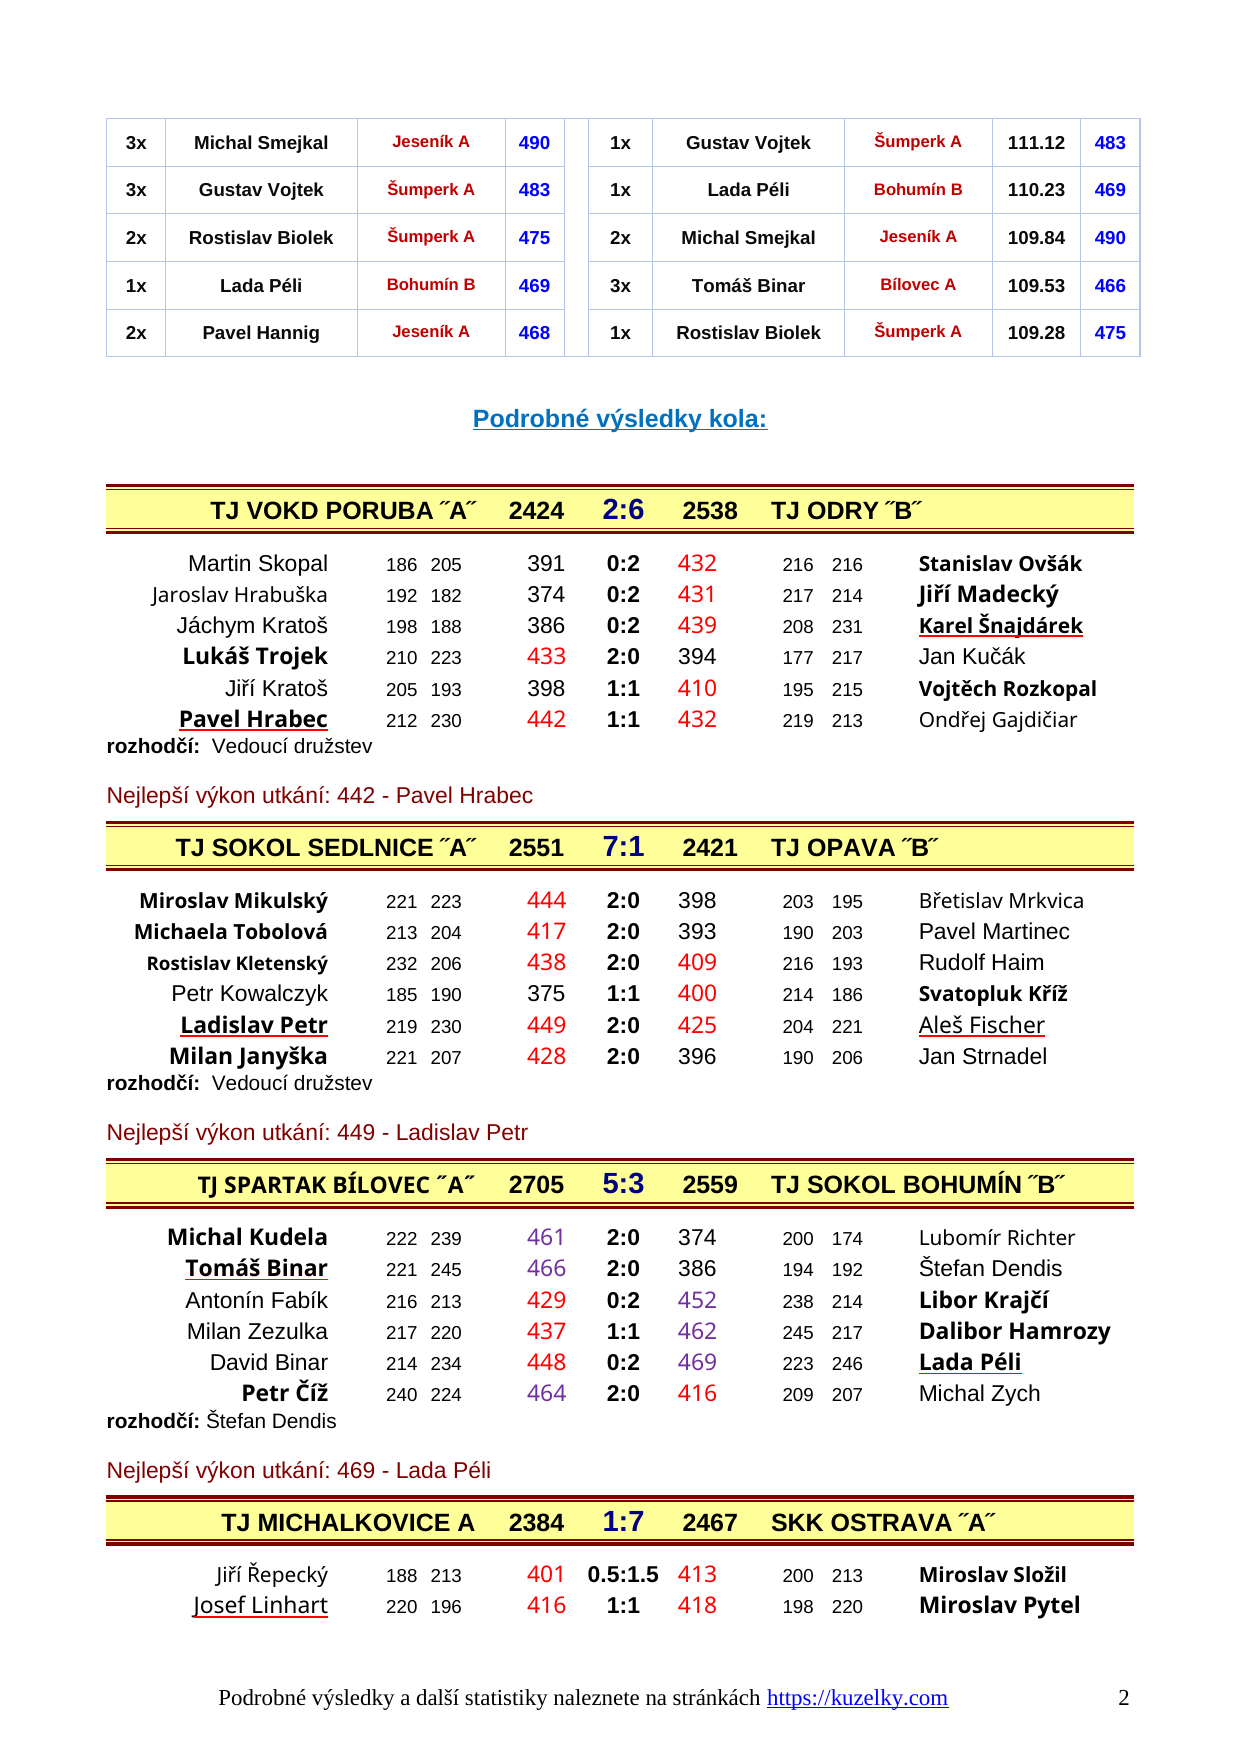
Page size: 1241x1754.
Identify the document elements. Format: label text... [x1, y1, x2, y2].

table_cell Bohumín B [845, 167, 992, 213]
text Michaela Tobolová 213 204 417 2:0 393 190 203 Pavel Martinec [106, 915, 1134, 946]
text TJ Michalkovice A 2384 1:7 2467 SKK Ostrava ˝A˝ [106, 1502, 1134, 1539]
table_cell Jeseník A [358, 119, 505, 166]
text Jáchym Kratoš 198 188 386 0:2 439 208 231 Karel Šnajdárek [106, 609, 1134, 640]
table_cell 1x [589, 119, 652, 166]
text Petr Číž 240 224 464 2:0 416 209 207 Michal Zych [106, 1377, 1134, 1409]
text TJ VOKD Poruba ˝A˝ 2424 2:6 2538 TJ Odry ˝B˝ [106, 490, 1134, 528]
text Jaroslav Hrabuška 192 182 374 0:2 431 217 214 Jiří Madecký [106, 578, 1134, 609]
table_cell 111.12 [993, 119, 1080, 166]
table_cell 110.23 [993, 167, 1080, 213]
text rozhodčí: Štefan Dendis [106, 1409, 1134, 1433]
text Lukáš Trojek 210 223 433 2:0 394 177 217 Jan Kučák [106, 640, 1134, 672]
table_cell Gustav Vojtek [166, 167, 357, 213]
table_cell Michal Smejkal [653, 214, 844, 261]
text Pavel Hrabec 212 230 442 1:1 432 219 213 Ondřej Gajdičiar [106, 703, 1134, 734]
text Nejlepší výkon utkání: 442 - Pavel Hrabec [106, 782, 1134, 808]
table_cell 490 [506, 119, 564, 166]
text TJ Sokol Sedlnice ˝A˝ 2551 7:1 2421 TJ Opava ˝B˝ [106, 827, 1134, 865]
table_cell 2x [107, 214, 165, 261]
text Miroslav Mikulský 221 223 444 2:0 398 203 195 Břetislav Mrkvica [106, 883, 1134, 915]
text rozhodčí: Vedoucí družstev [106, 734, 1134, 758]
table_cell 1x [589, 167, 652, 213]
table_cell Rostislav Biolek [166, 214, 357, 261]
text David Binar 214 234 448 0:2 469 223 246 Lada Péli [106, 1346, 1134, 1377]
table_cell 469 [1081, 167, 1139, 213]
table_cell 475 [506, 214, 564, 261]
text Petr Kowalczyk 185 190 375 1:1 400 214 186 Svatopluk Kříž [106, 977, 1134, 1008]
table_cell 468 [506, 310, 564, 356]
text Jiří Řepecký 188 213 401 0.5:1.5 413 200 213 Miroslav Složil [106, 1558, 1134, 1589]
table_cell 2x [589, 214, 652, 261]
table_cell 475 [1081, 310, 1139, 356]
table_cell 109.53 [993, 262, 1080, 308]
table_cell Pavel Hannig [166, 310, 357, 356]
text Antonín Fabík 216 213 429 0:2 452 238 214 Libor Krajčí [106, 1284, 1134, 1315]
table_cell 483 [506, 167, 564, 213]
table_cell 1x [589, 310, 652, 356]
text rozhodčí: Vedoucí družstev [106, 1071, 1134, 1095]
table_cell 3x [589, 262, 652, 308]
table_cell 3x [107, 119, 165, 166]
table_cell 483 [1081, 119, 1139, 166]
table_cell Gustav Vojtek [653, 119, 844, 166]
table_cell 1x [107, 262, 165, 308]
table_cell Šumperk A [845, 119, 992, 166]
text Martin Skopal 186 205 391 0:2 432 216 216 Stanislav Ovšák [106, 547, 1134, 578]
text Nejlepší výkon utkání: 449 - Ladislav Petr [106, 1119, 1134, 1145]
table_cell Rostislav Biolek [653, 310, 844, 356]
table_cell 109.28 [993, 310, 1080, 356]
table_cell 3x [107, 167, 165, 213]
text Milan Zezulka 217 220 437 1:1 462 245 217 Dalibor Hamrozy [106, 1315, 1134, 1346]
text Jiří Kratoš 205 193 398 1:1 410 195 215 Vojtěch Rozkopal [106, 672, 1134, 703]
text Josef Linhart 220 196 416 1:1 418 198 220 Miroslav Pytel [106, 1589, 1134, 1621]
table_cell 109.84 [993, 214, 1080, 261]
table_cell 2x [107, 310, 165, 356]
table_cell 490 [1081, 214, 1139, 261]
text TJ Spartak Bílovec ˝A˝ 2705 5:3 2559 TJ Sokol Bohumín ˝B˝ [106, 1164, 1134, 1202]
table_cell Jeseník A [845, 214, 992, 261]
text Nejlepší výkon utkání: 469 - Lada Péli [106, 1457, 1134, 1483]
table_cell Lada Péli [653, 167, 844, 213]
table_cell Bohumín B [358, 262, 505, 308]
text Milan Janyška 221 207 428 2:0 396 190 206 Jan Strnadel [106, 1040, 1134, 1071]
table_cell Michal Smejkal [166, 119, 357, 166]
table_cell Šumperk A [845, 310, 992, 356]
text Podrobné výsledky kola: [94, 404, 1145, 432]
table_cell Šumperk A [358, 214, 505, 261]
table_cell Tomáš Binar [653, 262, 844, 308]
text Rostislav Kletenský 232 206 438 2:0 409 216 193 Rudolf Haim [106, 946, 1134, 977]
table_cell Jeseník A [358, 310, 505, 356]
table_cell 466 [1081, 262, 1139, 308]
table_cell Bílovec A [845, 262, 992, 308]
text Ladislav Petr 219 230 449 2:0 425 204 221 Aleš Fischer [106, 1008, 1134, 1040]
table_cell Šumperk A [358, 167, 505, 213]
table_cell 469 [506, 262, 564, 308]
table_cell Lada Péli [166, 262, 357, 308]
text Michal Kudela 222 239 461 2:0 374 200 174 Lubomír Richter [106, 1221, 1134, 1252]
text Tomáš Binar 221 245 466 2:0 386 194 192 Štefan Dendis [106, 1252, 1134, 1284]
